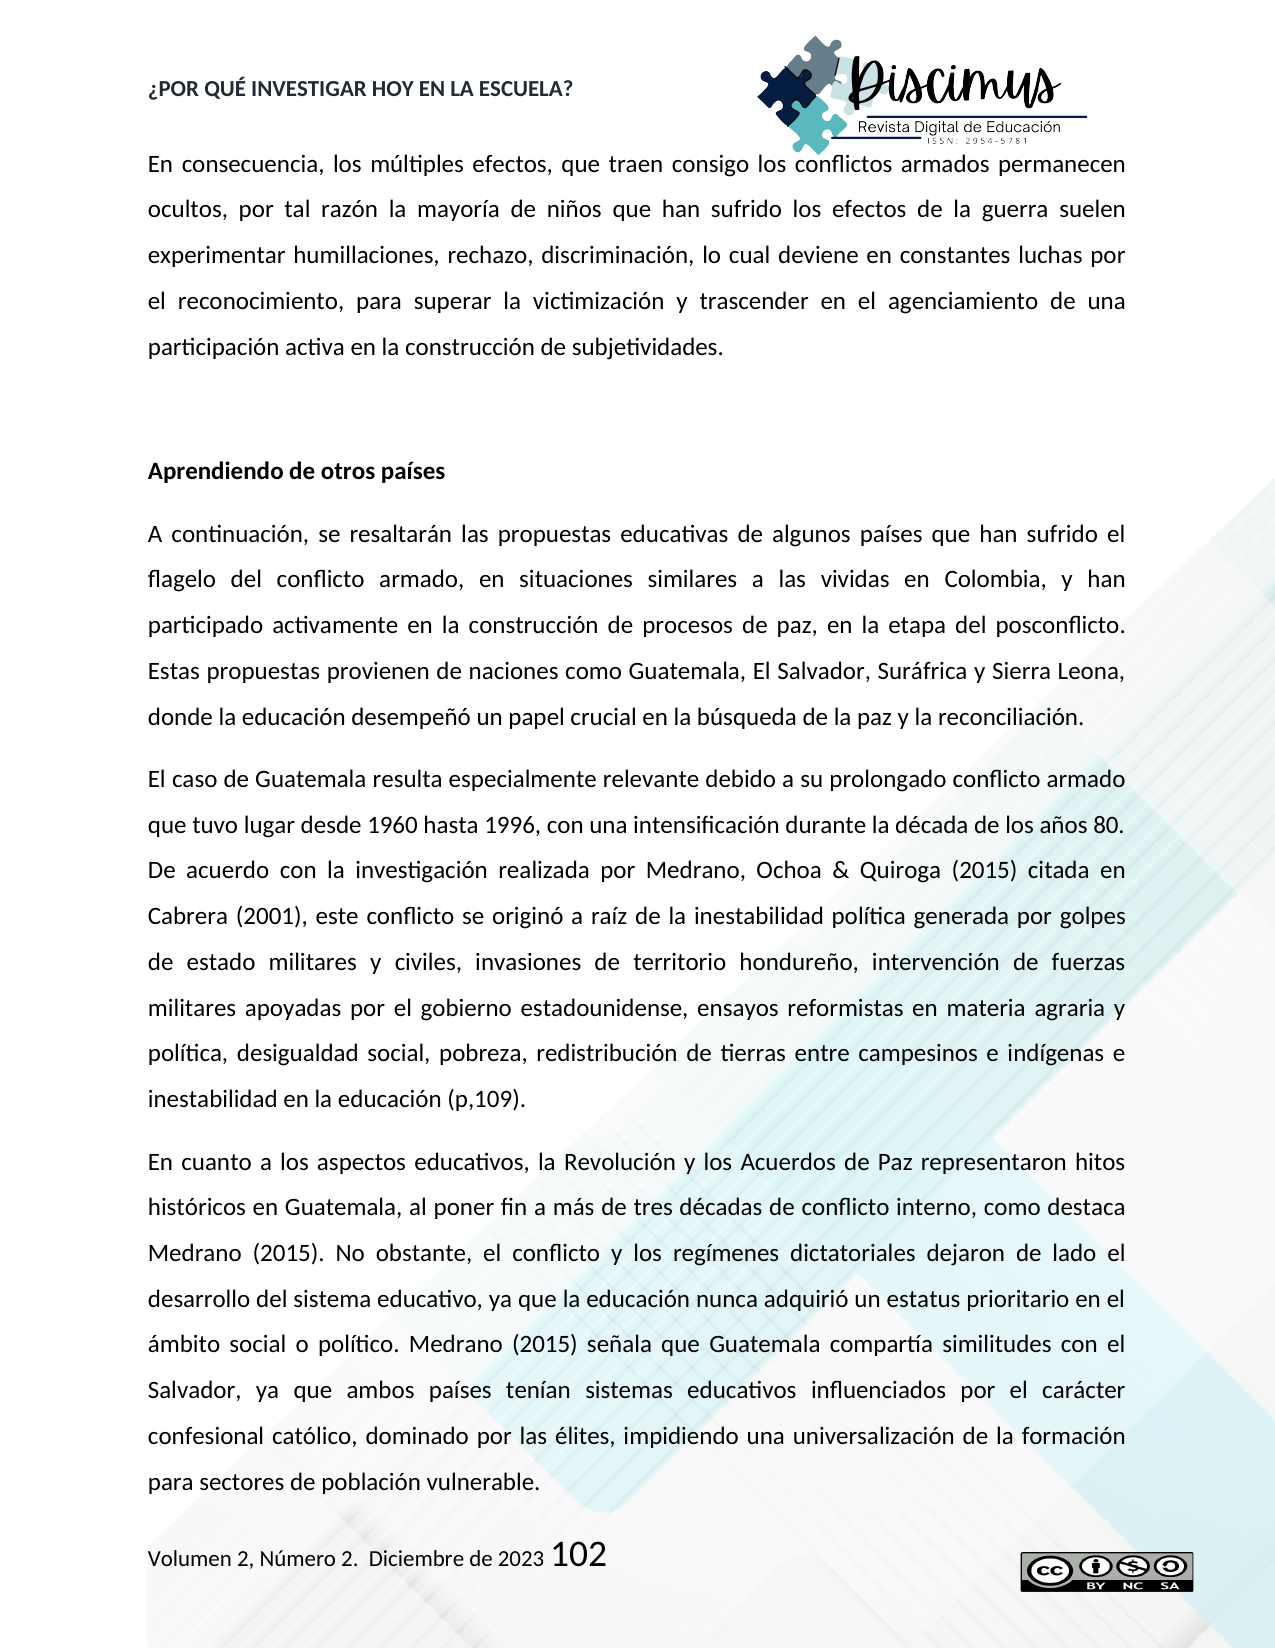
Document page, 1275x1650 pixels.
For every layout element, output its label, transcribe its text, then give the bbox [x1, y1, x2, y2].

text Aprendiendo de otros países [148, 455, 1127, 486]
picture [147, 0, 1275, 1648]
text En cuanto a los aspectos educativos, la Revolución y los Acuerdos de Paz representaron hitos históricos en Guatemala, al poner fin a más de tres décadas de conflicto interno, como destaca Medrano (2015). No obstante, el conflicto y los regímenes dictatoriales dejaron de lado el desarrollo del sistema educativo, ya que la educación nunca adquirió un estatus prioritario en el ámbito social o político. Medrano (2015) señala que Guatemala compartía similitudes con el Salvador, ya que ambos países tenían sistemas educativos influenciados por el carácter confesional católico, dominado por las élites, impidiendo una universalización de la formación para sectores de población vulnerable. [148, 1146, 1127, 1496]
text En consecuencia, los múltiples efectos, que traen consigo los conflictos armados permanecen ocultos, por tal razón la mayoría de niños que han sufrido los efectos de la guerra suelen experimentar humillaciones, rechazo, discriminación, lo cual deviene en constantes luchas por el reconocimiento, para superar la victimización y trascender en el agenciamiento de una participación activa en la construcción de subjetividades. [148, 148, 1127, 361]
text A continuación, se resaltarán las propuestas educativas de algunos países que han sufrido el flagelo del conflicto armado, en situaciones similares a las vividas en Colombia, y han participado activamente en la construcción de procesos de paz, en la etapa del posconflicto. Estas propuestas provienen de naciones como Guatemala, El Salvador, Suráfrica y Sierra Leona, donde la educación desempeñó un papel crucial en la búsqueda de la paz y la reconciliación. [148, 518, 1127, 731]
text El caso de Guatemala resulta especialmente relevante debido a su prolongado conflicto armado que tuvo lugar desde 1960 hasta 1996, con una intensificación durante la década de los años 80. De acuerdo con la investigación realizada por Medrano, Ochoa & Quiroga (2015) citada en Cabrera (2001), este conflicto se originó a raíz de la inestabilidad política generada por golpes de estado militares y civiles, invasiones de territorio hondureño, intervención de fuerzas militares apoyadas por el gobierno estadounidense, ensayos reformistas en materia agraria y política, desigualdad social, pobreza, redistribución de tierras entre campesinos e indígenas e inestabilidad en la educación (p,109). [148, 763, 1127, 1114]
